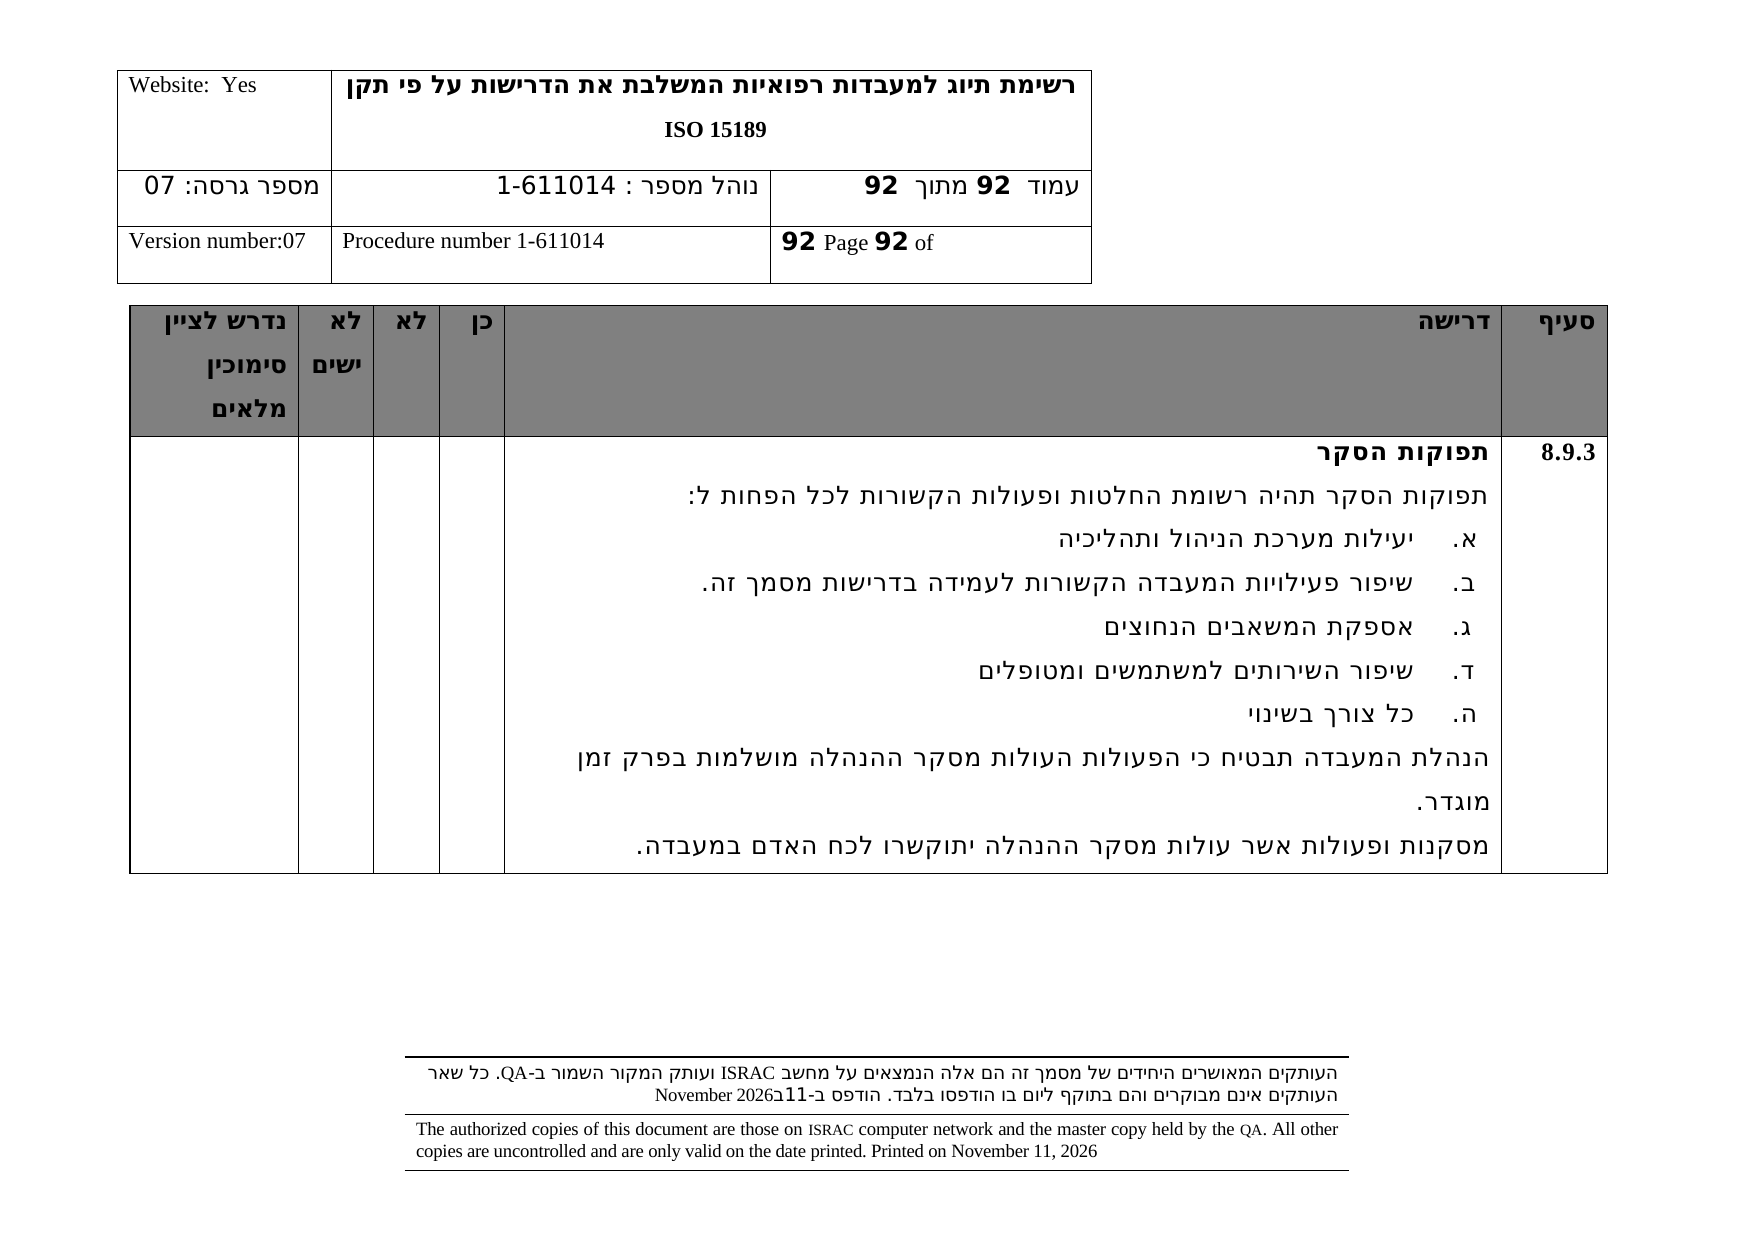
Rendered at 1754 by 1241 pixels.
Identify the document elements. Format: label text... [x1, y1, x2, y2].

table_header סעיף [1502, 306, 1607, 436]
table_header לא [374, 306, 439, 436]
table_cell תפוקות הסקר תפוקות הסקר תהיה רשומת החלטות ופעולות הקשורות לכל הפחות ל: יעילות מערכת הניהול ותהליכיה שיפור פעילויות המעבדה הקשורות לעמידה בדרישות מסמך זה. אספקת המשאבים הנחוצים שיפור השירותים למשתמשים ומטופלים כל צורך בשינוי הנהלת המעבדה תבטיח כי הפעולות העולות מסקר ההנהלה מושלמות בפרק זמן מוגדר. מסקנות ופעולות אשר עולות מסקר ההנהלה יתוקשרו לכח האדם במעבדה. [505, 437, 1501, 873]
table_cell [440, 437, 504, 873]
table_header דרישה [505, 306, 1501, 436]
table_header נדרש לציין סימוכין מלאים [131, 306, 298, 436]
table_header כן [440, 306, 504, 436]
table_header לא ישים [299, 306, 373, 436]
table_cell 8.9.3 [1502, 437, 1607, 873]
table_cell [131, 437, 298, 873]
table_cell [374, 437, 439, 873]
table_cell [299, 437, 373, 873]
